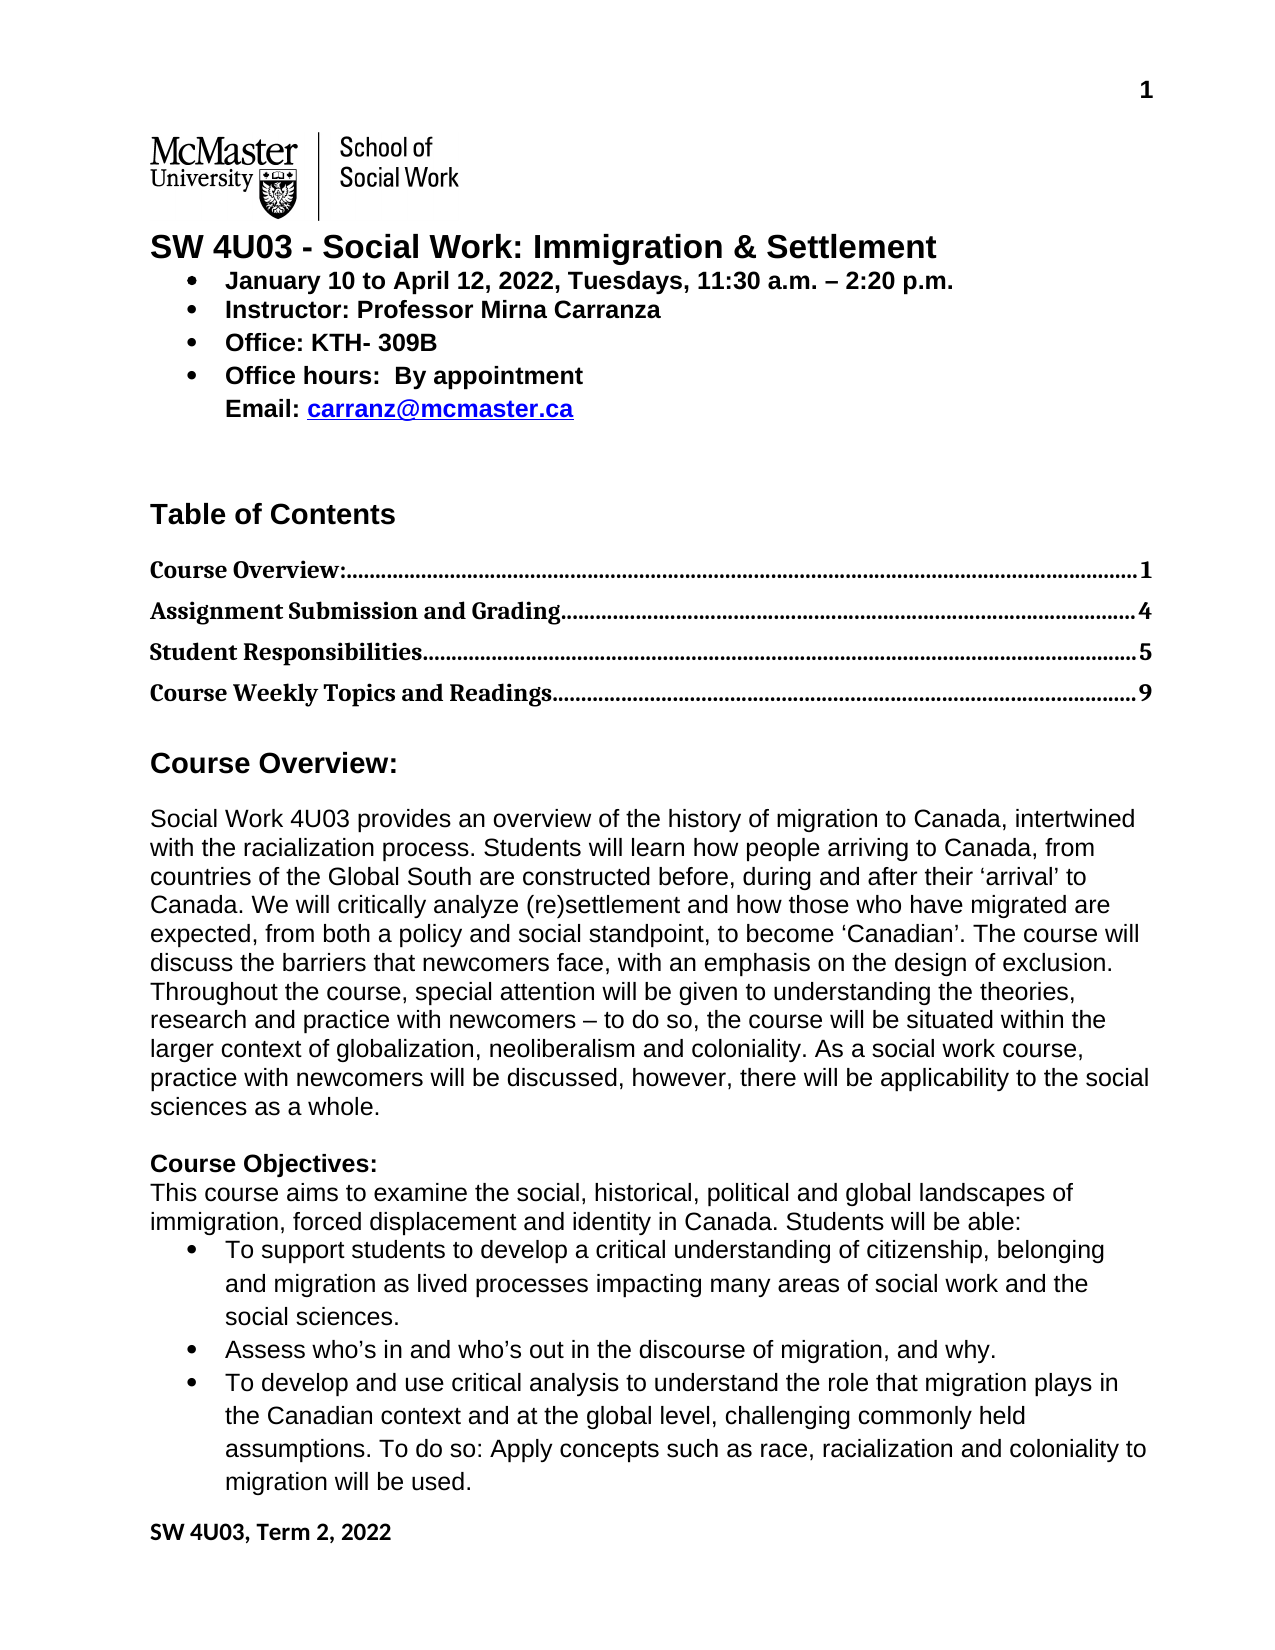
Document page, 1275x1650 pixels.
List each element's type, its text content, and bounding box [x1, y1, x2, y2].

text This course aims to examine the social, historical, political and global landscapes of immigration, forced displacement and identity in Canada. Students will be able: [150, 1178, 1153, 1235]
list Office: KTH- 309B [187, 328, 1153, 357]
list January 10 to April 12, 2022, Tuesdays, 11:30 a.m. – 2:20 p.m. [187, 266, 1153, 295]
picture [150, 132, 459, 221]
text Course Weekly Topics and Readings 9 [150, 679, 1153, 708]
list Office hours: By appointment [187, 361, 1153, 390]
text Student Responsibilities 5 [150, 638, 1153, 667]
list Email: carranz@mcmaster.ca [225, 394, 1153, 423]
list Instructor: Professor Mirna Carranza [187, 295, 1153, 324]
subtitle Table of Contents [150, 497, 1153, 531]
text Social Work 4U03 provides an overview of the history of migration to Canada, intertwined with the racialization process. Students will learn how people arriving to Canada, from countries of the Global South are constructed before, during and after their ‘arrival’ to Canada. We will critically analyze (re)settlement and how those who have migrated are expected, from both a policy and social standpoint, to become ‘Canadian’. The course will discuss the barriers that newcomers face, with an emphasis on the design of exclusion. Throughout the course, special attention will be given to understanding the theories, research and practice with newcomers – to do so, the course will be situated within the larger context of globalization, neoliberalism and coloniality. As a social work course, practice with newcomers will be discussed, however, there will be applicability to the social sciences as a whole. [150, 804, 1153, 1120]
text SW 4U03 - Social Work: Immigration & Settlement [150, 227, 1176, 266]
list To support students to develop a critical understanding of citizenship, belonging and migration as lived processes impacting many areas of social work and the social sciences. [187, 1235, 1153, 1330]
list Assess who’s in and who’s out in the discourse of migration, and why. [187, 1334, 1153, 1363]
text Assignment Submission and Grading 4 [150, 597, 1153, 626]
subtitle Course Overview: [150, 746, 1153, 779]
text Course Overview: 1 [150, 556, 1153, 584]
list To develop and use critical analysis to understand the role that migration plays in the Canadian context and at the global level, challenging commonly held assumptions. To do so: Apply concepts such as race, racialization and coloniality to migration will be used. [187, 1368, 1153, 1496]
text Course Objectives: [150, 1149, 1153, 1178]
